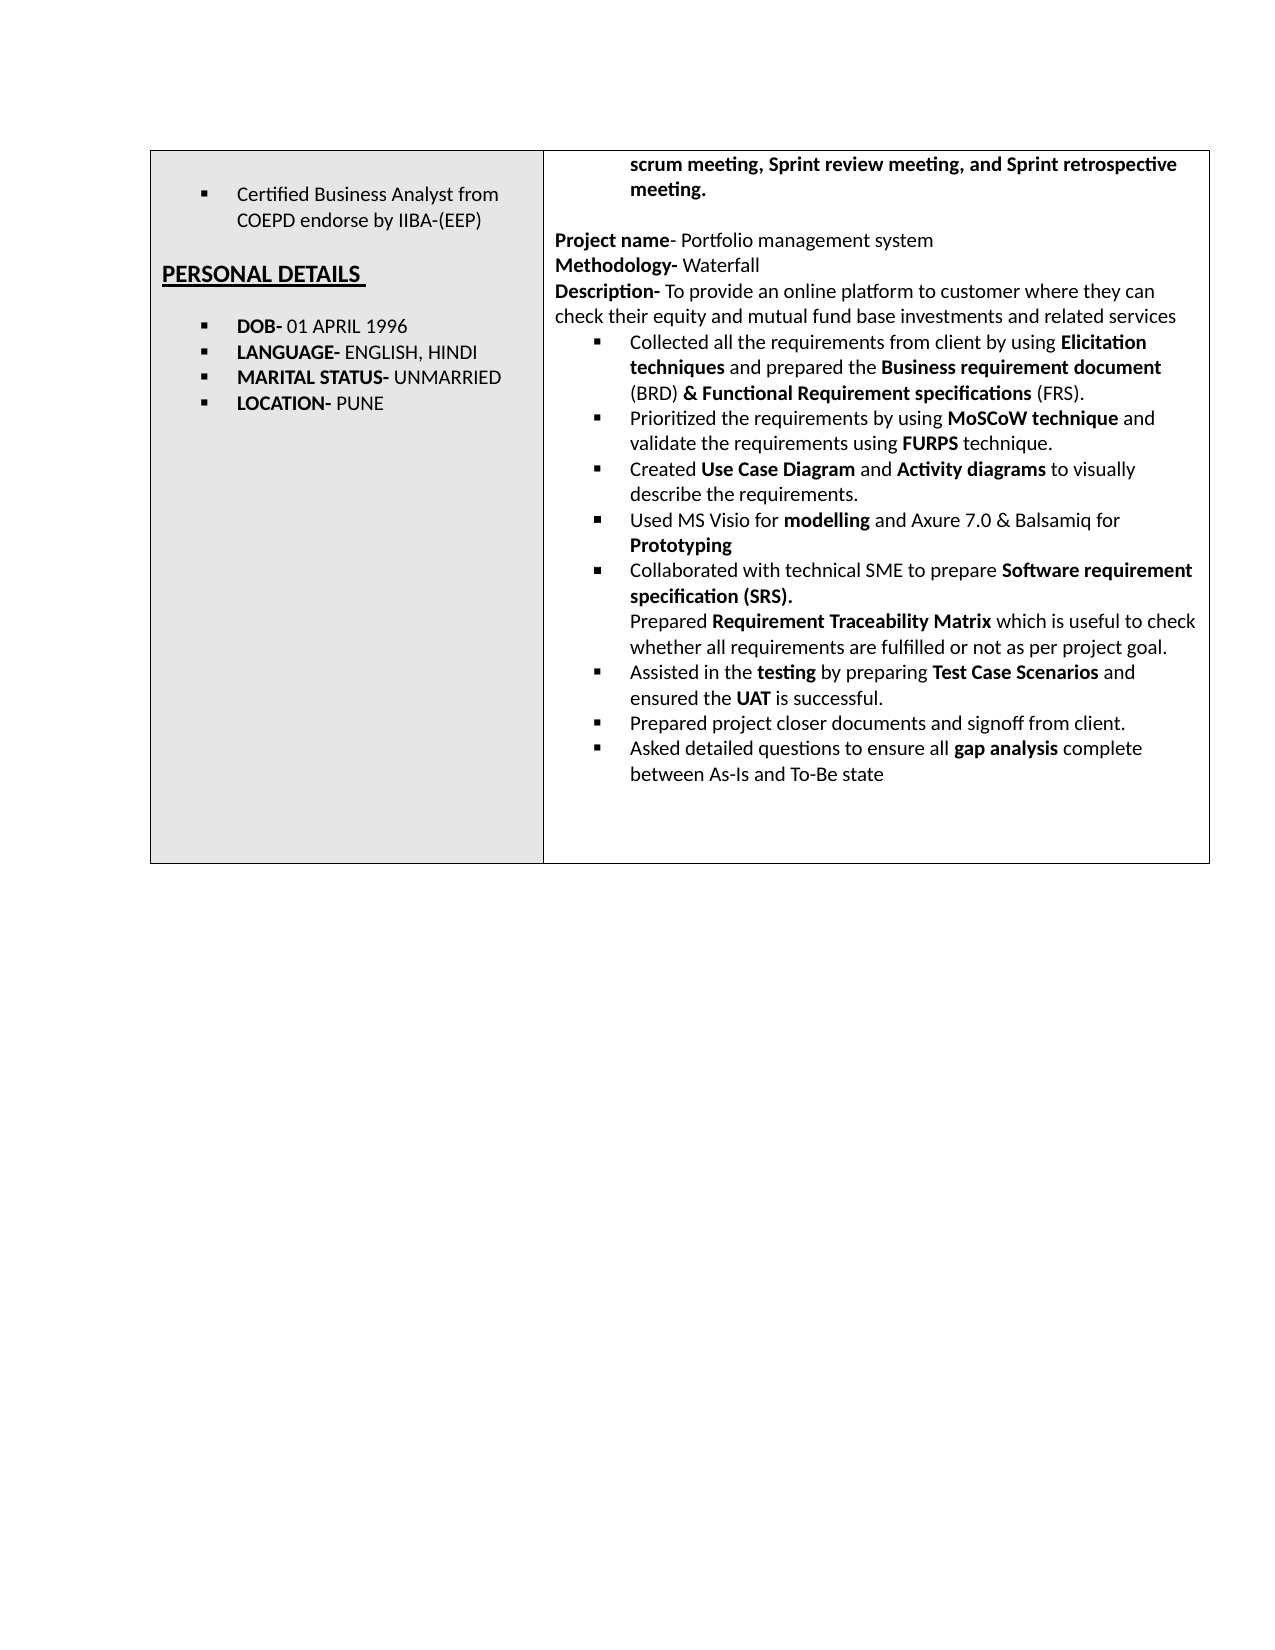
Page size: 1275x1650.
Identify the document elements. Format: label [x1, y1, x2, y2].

table_header [151, 151, 543, 863]
table_header [544, 151, 1209, 863]
